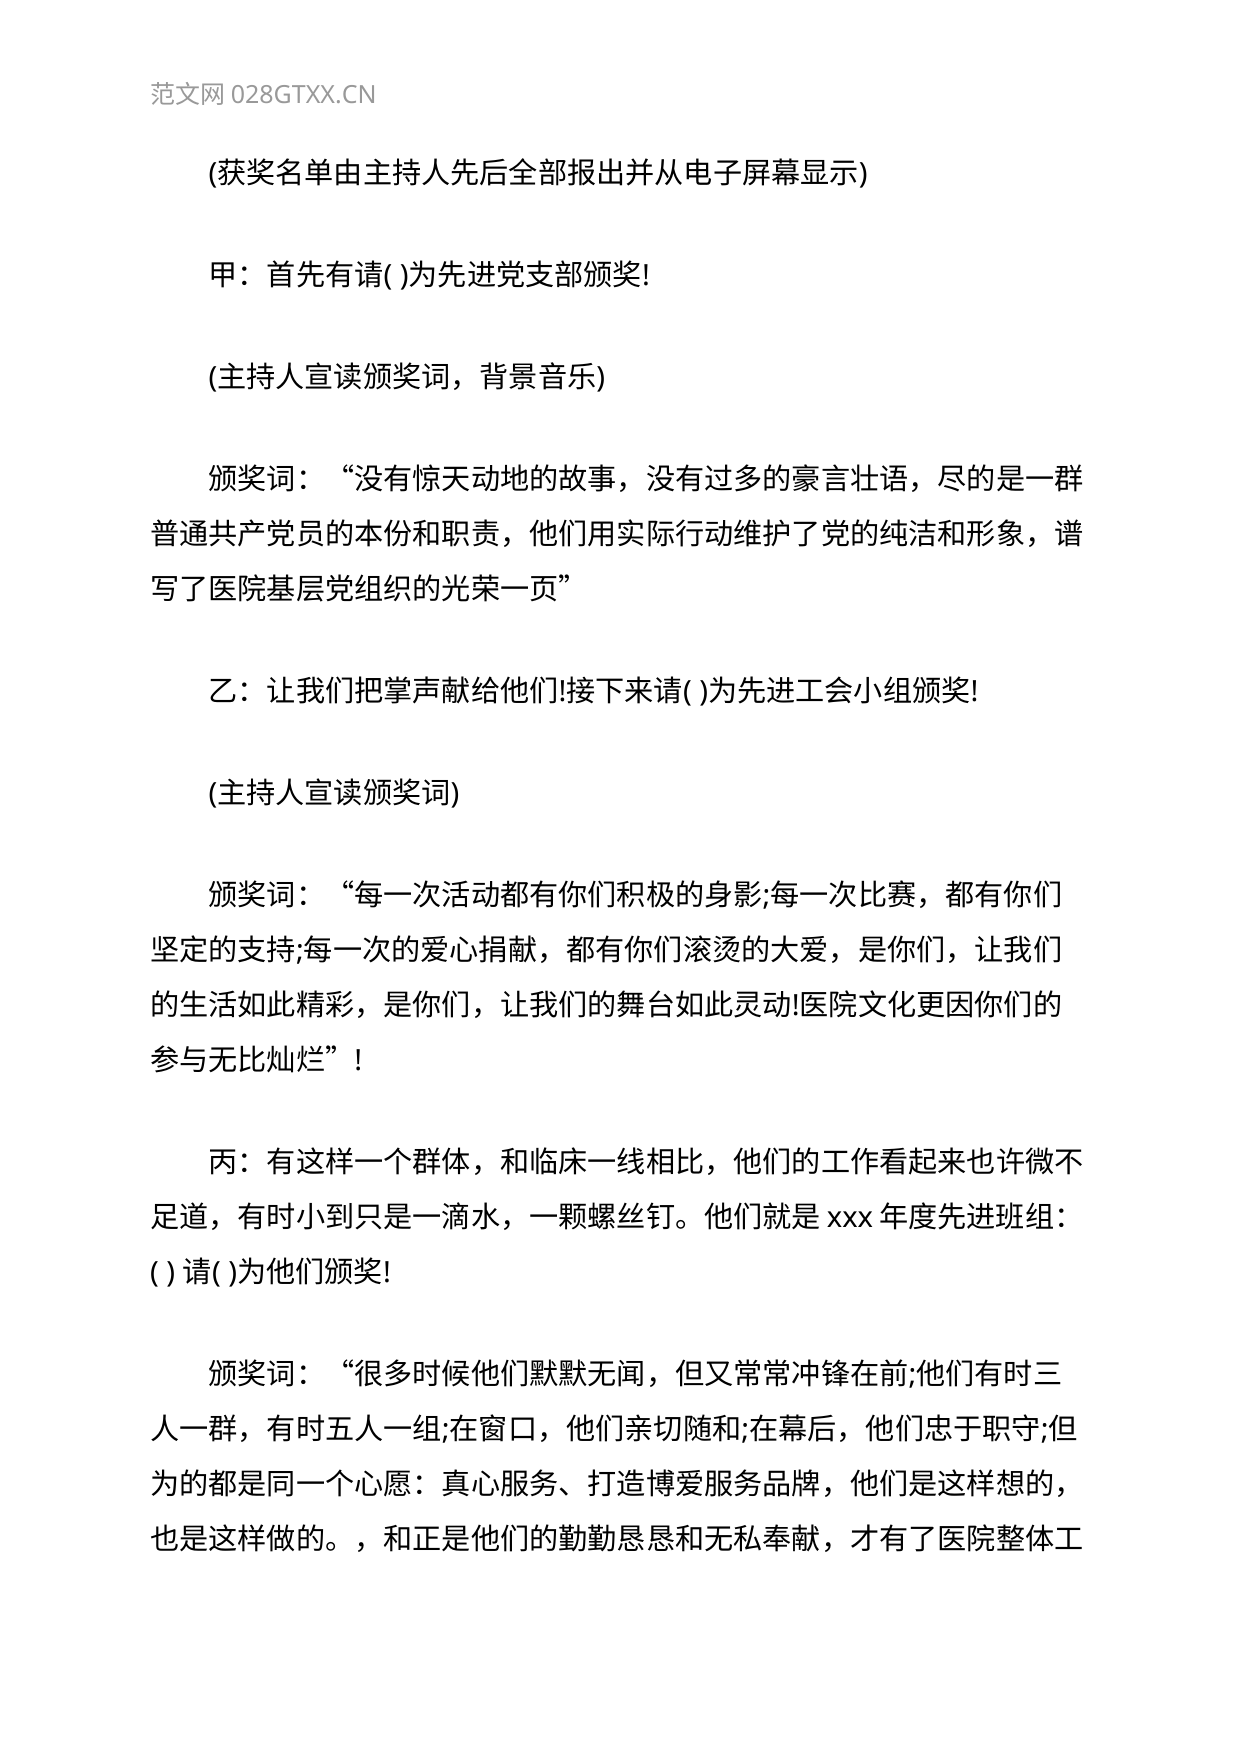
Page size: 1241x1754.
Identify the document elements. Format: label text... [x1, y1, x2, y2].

text (主持人宣读颁奖词，背景音乐) [150, 354, 1090, 396]
text 甲：首先有请( )为先进党支部颁奖! [150, 252, 1090, 294]
text 颁奖词：“没有惊天动地的故事，没有过多的豪言壮语，尽的是一群普通共产党员的本份和职责，他们用实际行动维护了党的纯洁和形象，谱写了医院基层党组织的光荣一页” [150, 456, 1090, 608]
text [150, 1350, 1090, 1557]
text 颁奖词：“每一次活动都有你们积极的身影;每一次比赛，都有你们坚定的支持;每一次的爱心捐献，都有你们滚烫的大爱，是你们，让我们的生活如此精彩，是你们，让我们的舞台如此灵动!医院文化更因你们的参与无比灿烂”! [150, 871, 1090, 1079]
text (主持人宣读颁奖词) [150, 769, 1090, 812]
text 丙：有这样一个群体，和临床一线相比，他们的工作看起来也许微不足道，有时小到只是一滴水，一颗螺丝钉。他们就是xxx年度先进班组：( ) 请( )为他们颁奖! [150, 1138, 1090, 1291]
text 乙：让我们把掌声献给他们!接下来请( )为先进工会小组颁奖! [150, 667, 1090, 710]
text (获奖名单由主持人先后全部报出并从电子屏幕显示) [150, 150, 1090, 192]
